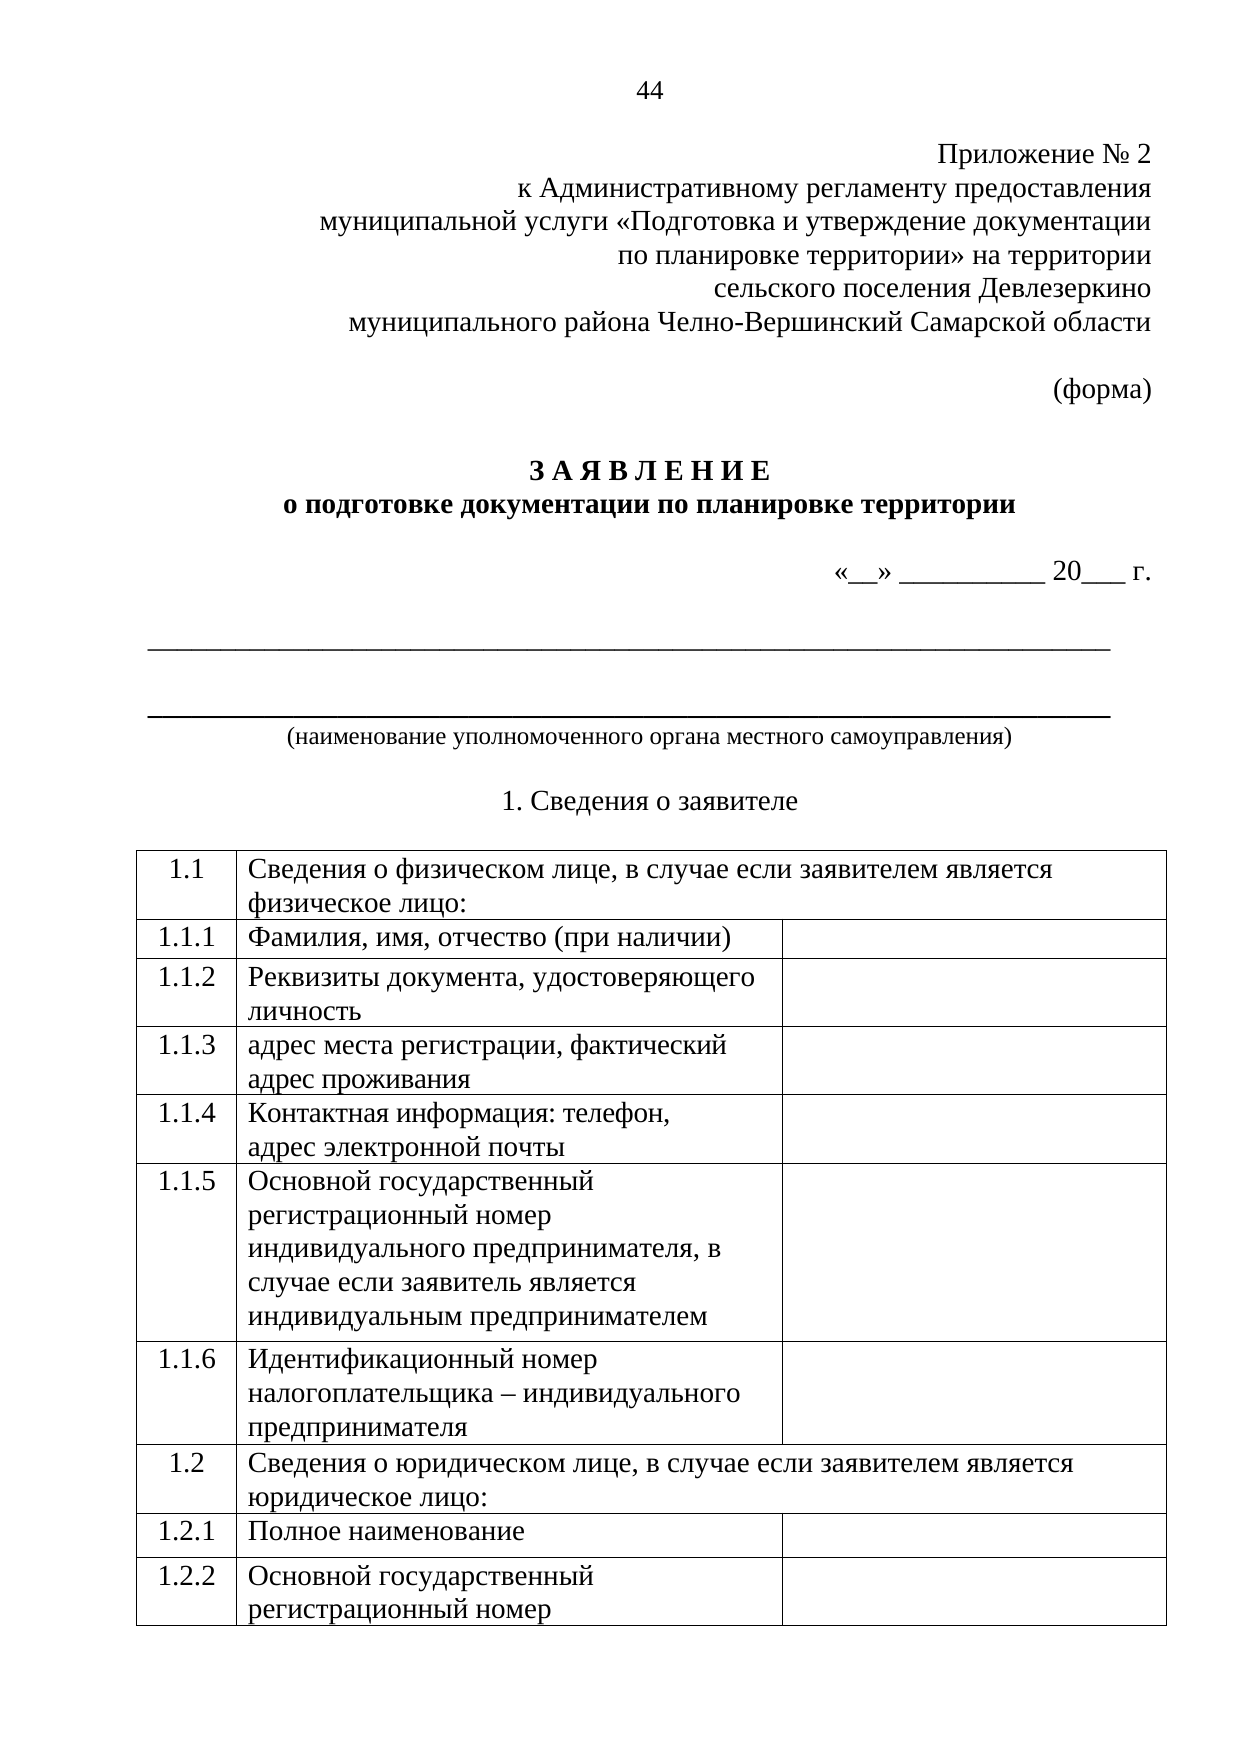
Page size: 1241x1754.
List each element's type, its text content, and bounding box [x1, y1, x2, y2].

table_cell [783, 1342, 1166, 1444]
text З А Я В Л Е Н И Е [148, 453, 1152, 486]
text муниципальной услуги «Подготовка и утверждение документации [148, 203, 1152, 237]
table_cell [783, 1095, 1166, 1162]
text «__» __________ 20___ г. [148, 553, 1152, 587]
table_cell [783, 959, 1166, 1026]
text по планировке территории» на территории [148, 237, 1152, 270]
table_cell [783, 1027, 1166, 1094]
text сельского поселения Девлезеркино [148, 270, 1152, 304]
table_cell 1.1.6 [137, 1342, 236, 1444]
table_cell 1.1.5 [137, 1164, 236, 1341]
table_header Сведения о физическом лице, в случае если заявителем является физическое лицо: [237, 851, 1166, 918]
text (форма) [148, 371, 1152, 404]
table_cell Основной государственный регистрационный номер индивидуального предпринимателя, в случае если заявитель является индивидуальным предпринимателем [237, 1164, 782, 1341]
text Приложение № 2 [148, 136, 1152, 170]
text 1. Сведения о заявителе [148, 783, 1152, 817]
table_cell [783, 1164, 1166, 1341]
table_cell [783, 1514, 1166, 1557]
text муниципального района Челно-Вершинский Самарской области [148, 304, 1152, 337]
table_cell 1.2.1 [137, 1514, 236, 1557]
table_cell [783, 1558, 1166, 1625]
table_cell 1.2.2 [137, 1558, 236, 1625]
table_cell Фамилия, имя, отчество (при наличии) [237, 920, 782, 958]
table_cell 1.1.2 [137, 959, 236, 1026]
table_cell адрес места регистрации, фактический адрес проживания [237, 1027, 782, 1094]
text о подготовке документации по планировке территории [148, 486, 1152, 520]
text (наименование уполномоченного органа местного самоуправления) [148, 721, 1152, 750]
table_cell Основной государственный регистрационный номер [237, 1558, 782, 1625]
table_cell 1.1.4 [137, 1095, 236, 1162]
text __________________________________________________________________ [148, 620, 1152, 654]
table_cell 1.1.3 [137, 1027, 236, 1094]
table_cell Полное наименование [237, 1514, 782, 1557]
table_cell Контактная информация: телефон, адрес электронной почты [237, 1095, 782, 1162]
table_cell Реквизиты документа, удостоверяющего личность [237, 959, 782, 1026]
text к Административному регламенту предоставления [148, 170, 1152, 203]
table_cell 1.2 [137, 1445, 236, 1512]
table_cell [783, 920, 1166, 958]
text __________________________________________________________________ [148, 687, 1152, 721]
table_cell Идентификационный номер налогоплательщика – индивидуального предпринимателя [237, 1342, 782, 1444]
table_header 1.1 [137, 851, 236, 918]
table_cell 1.1.1 [137, 920, 236, 958]
table_cell Сведения о юридическом лице, в случае если заявителем является юридическое лицо: [237, 1445, 1166, 1512]
